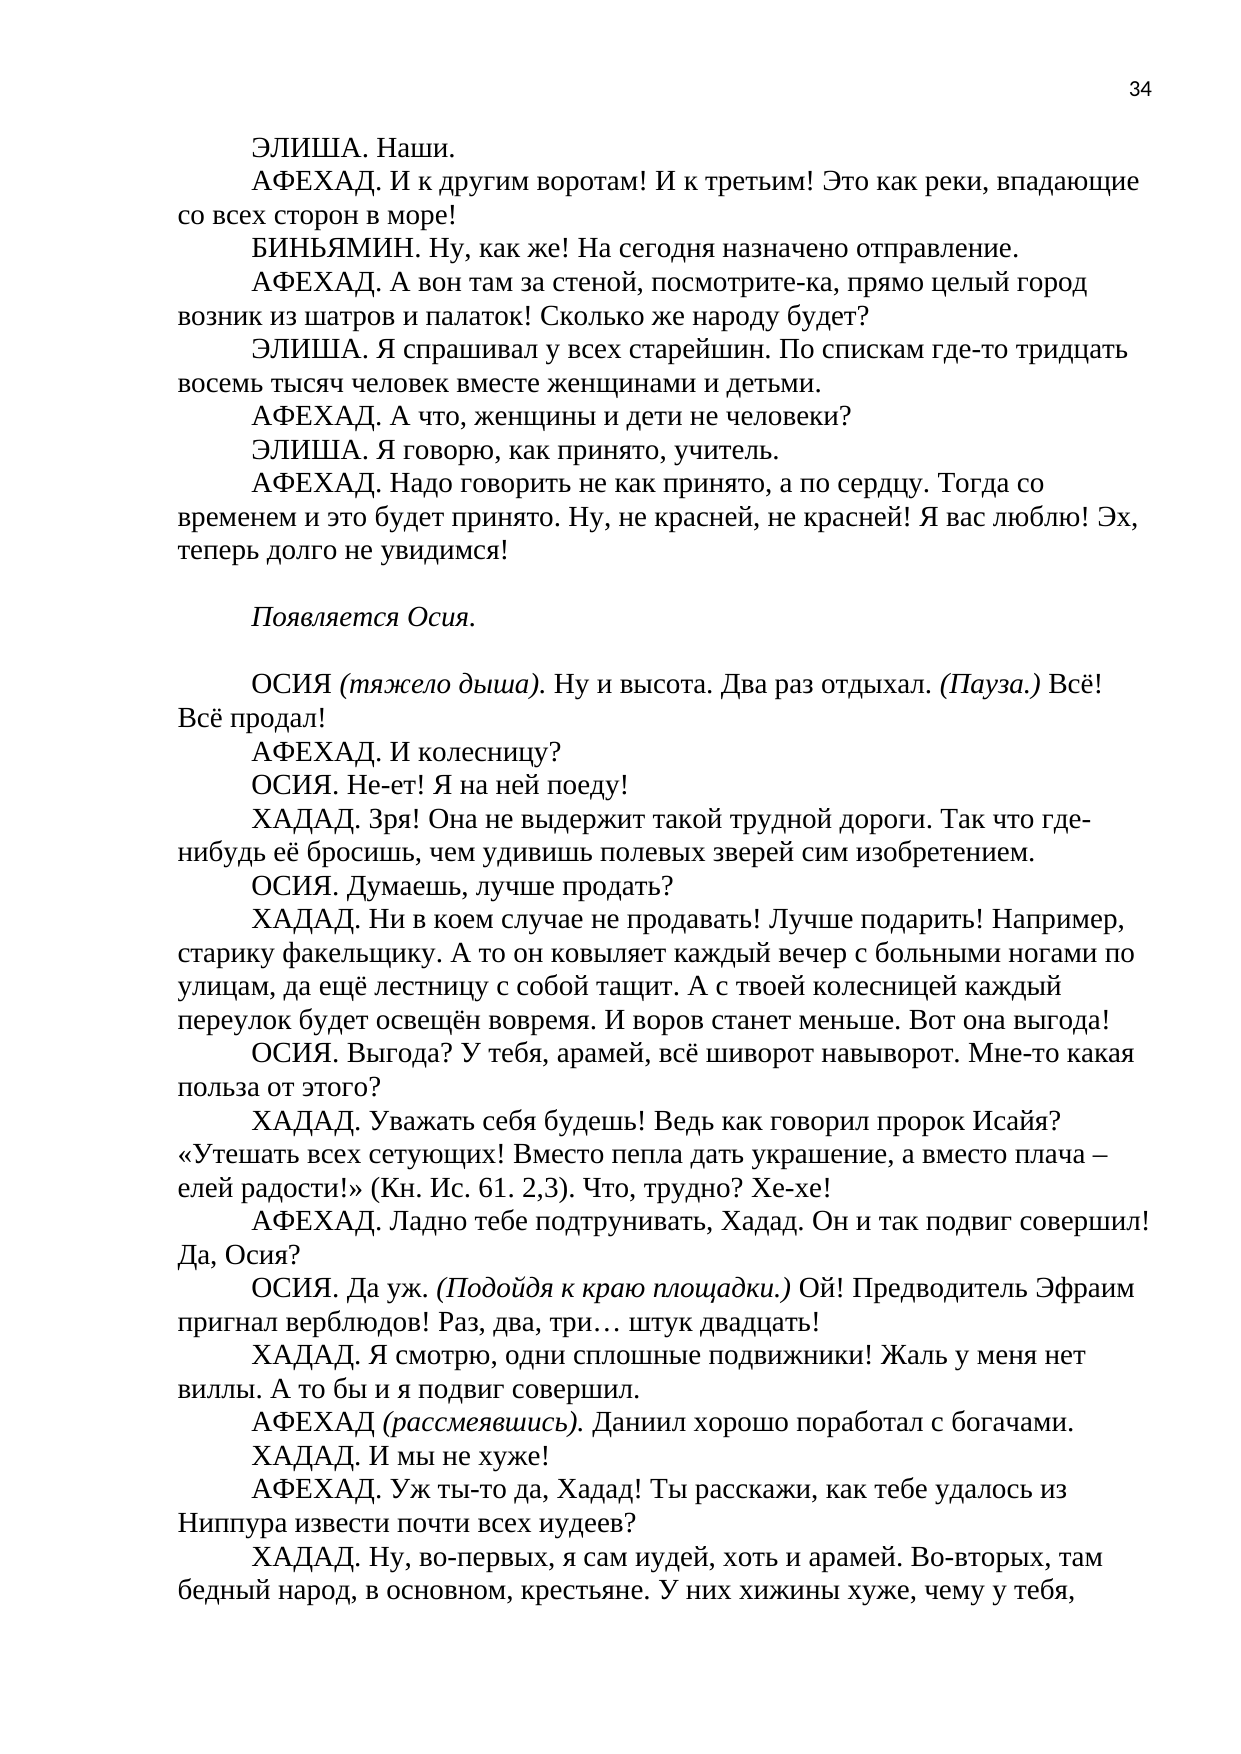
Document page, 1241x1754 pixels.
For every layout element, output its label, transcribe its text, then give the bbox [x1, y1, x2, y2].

text АФЕХАД. И колесницу? [177, 734, 1152, 767]
text ОСИЯ. Да уж. (Подойдя к краю площадки.) Ой! Предводитель Эфраим пригнал верблюдов! Раз, два, три… штук двадцать! [177, 1270, 1152, 1337]
text ОСИЯ. Думаешь, лучше продать? [177, 868, 1152, 901]
text ОСИЯ (тяжело дыша). Ну и высота. Два раз отдыхал. (Пауза.) Всё! Всё продал! [177, 667, 1152, 734]
text ХАДАД. Уважать себя будешь! Ведь как говорил пророк Исайя? «Утешать всех сетующих! Вместо пепла дать украшение, а вместо плача – елей радости!» (Кн. Ис. 61. 2,3). Что, трудно? Хе-хе! [177, 1103, 1152, 1203]
text ХАДАД. И мы не хуже! [177, 1438, 1152, 1472]
text АФЕХАД. А что, женщины и дети не человеки? [177, 398, 1152, 432]
text АФЕХАД. Уж ты-то да, Хадад! Ты расскажи, как тебе удалось из Ниппура извести почти всех иудеев? [177, 1472, 1152, 1539]
text ЭЛИША. Я говорю, как принято, учитель. [177, 432, 1152, 465]
text ОСИЯ. Не-ет! Я на ней поеду! [177, 767, 1152, 801]
text АФЕХАД (рассмеявшись). Даниил хорошо поработал с богачами. [177, 1404, 1152, 1438]
text АФЕХАД. А вон там за стеной, посмотрите-ка, прямо целый город возник из шатров и палаток! Сколько же народу будет? [177, 264, 1152, 331]
text ОСИЯ. Выгода? У тебя, арамей, всё шиворот навыворот. Мне-то какая польза от этого? [177, 1036, 1152, 1103]
text Появляется Осия. [177, 599, 1152, 633]
text ХАДАД. Ни в коем случае не продавать! Лучше подарить! Например, старику факельщику. А то он ковыляет каждый вечер с больными ногами по улицам, да ещё лестницу с собой тащит. А с твоей колесницей каждый переулок будет освещён вовремя. И воров станет меньше. Вот она выгода! [177, 901, 1152, 1036]
text АФЕХАД. Ладно тебе подтрунивать, Хадад. Он и так подвиг совершил! Да, Осия? [177, 1203, 1152, 1270]
text ЭЛИША. Наши. [177, 130, 1152, 163]
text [177, 1539, 1152, 1606]
text ХАДАД. Зря! Она не выдержит такой трудной дороги. Так что где-нибудь её бросишь, чем удивишь полевых зверей сим изобретением. [177, 801, 1152, 868]
text АФЕХАД. И к другим воротам! И к третьим! Это как реки, впадающие со всех сторон в море! [177, 163, 1152, 231]
text ЭЛИША. Я спрашивал у всех старейшин. По спискам где-то тридцать восемь тысяч человек вместе женщинами и детьми. [177, 331, 1152, 398]
text АФЕХАД. Надо говорить не как принято, а по сердцу. Тогда со временем и это будет принято. Ну, не красней, не красней! Я вас люблю! Эх, теперь долго не увидимся! [177, 465, 1152, 566]
text БИНЬЯМИН. Ну, как же! На сегодня назначено отправление. [177, 231, 1152, 264]
text ХАДАД. Я смотрю, одни сплошные подвижники! Жаль у меня нет виллы. А то бы и я подвиг совершил. [177, 1337, 1152, 1404]
